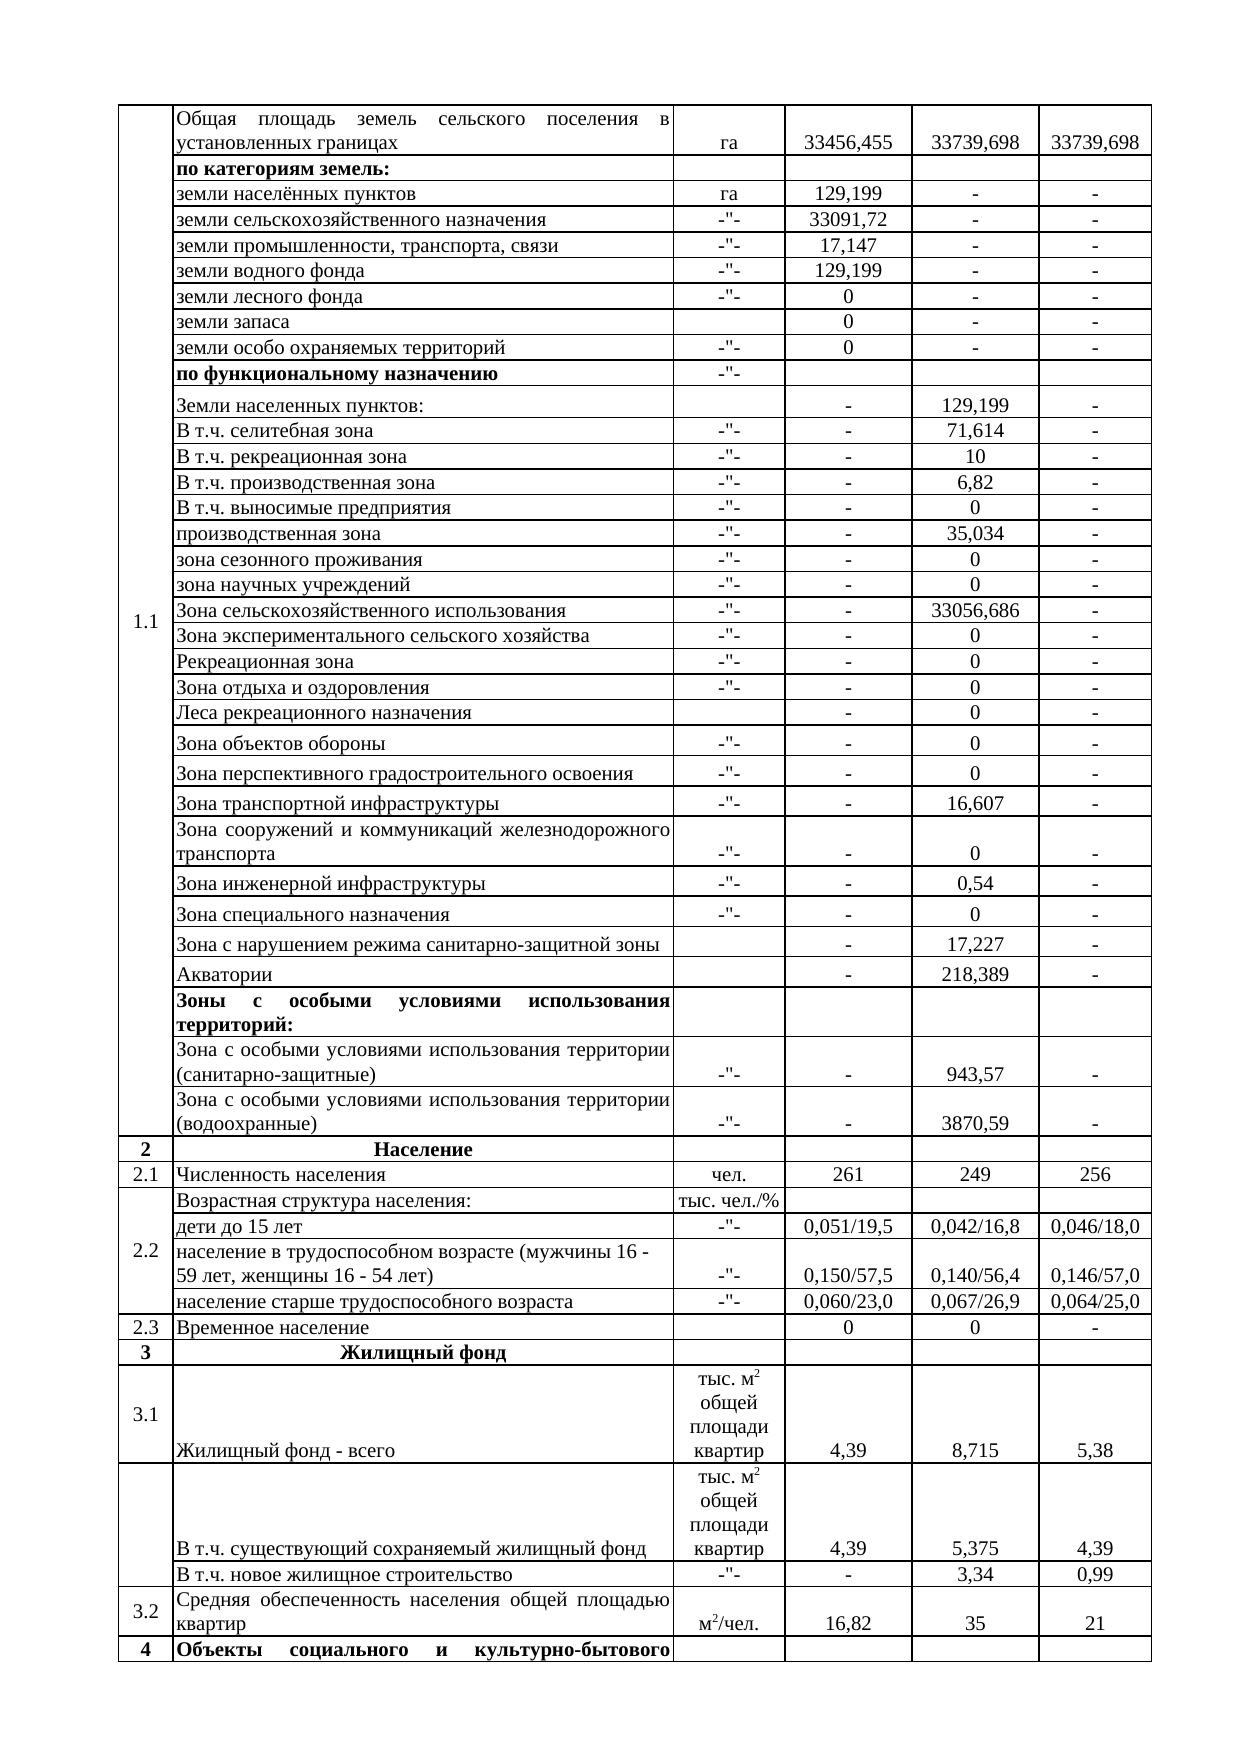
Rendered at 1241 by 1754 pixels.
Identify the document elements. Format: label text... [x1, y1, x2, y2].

table_cell 4,39 [786, 1366, 911, 1462]
table_cell -"- [674, 258, 784, 282]
table_cell 0,046/18,0 [1040, 1214, 1151, 1238]
table_cell 0 [786, 310, 911, 333]
table_cell - [1040, 470, 1151, 494]
table_cell -"- [674, 1037, 784, 1086]
table_cell Зона перспективного градостроительного освоения [174, 756, 673, 785]
table_cell -"- [674, 675, 784, 699]
table_cell - [786, 1087, 911, 1135]
table_cell - [1040, 386, 1151, 417]
table_cell [1040, 1137, 1151, 1161]
table_cell 4,39 [1040, 1464, 1151, 1560]
table_cell 1.1 [119, 106, 172, 1135]
table_cell Зона с нарушением режима санитарно-защитной зоны [174, 927, 673, 956]
table_cell - [1040, 284, 1151, 308]
table_cell 16,607 [913, 787, 1038, 815]
table_cell 0 [786, 284, 911, 308]
table_cell [674, 1340, 784, 1364]
table_cell Зоны с особыми условиями использования территорий: [174, 988, 673, 1036]
table_cell Зона отдыха и оздоровления [174, 675, 673, 699]
table_cell 4,39 [786, 1464, 911, 1560]
table_cell 3.2 [119, 1587, 172, 1635]
table_cell - [786, 1037, 911, 1086]
table_cell Зона инженерной инфраструктуры [174, 867, 673, 895]
table_cell -"- [674, 207, 784, 231]
table_cell -"- [674, 233, 784, 257]
table_cell 0,140/56,4 [913, 1239, 1038, 1287]
table_cell -"- [674, 598, 784, 622]
table_cell - [786, 547, 911, 571]
table_cell - [1040, 867, 1151, 895]
table_cell [674, 386, 784, 417]
table_cell - [1040, 181, 1151, 205]
table_cell 16,82 [786, 1587, 911, 1635]
table_cell - [913, 284, 1038, 308]
table_cell - [1040, 1087, 1151, 1135]
table_cell - [1040, 1315, 1151, 1339]
table_cell Земли населенных пунктов: [174, 386, 673, 417]
table_cell В т.ч. существующий сохраняемый жилищный фонд [174, 1464, 673, 1560]
table_cell - [1040, 897, 1151, 926]
table_cell 2 [119, 1137, 172, 1161]
table_cell - [786, 1562, 911, 1586]
table_cell - [1040, 495, 1151, 519]
table_cell -"- [674, 572, 784, 596]
table_cell Зона с особыми условиями использования территории (санитарно-защитные) [174, 1037, 673, 1086]
table_cell - [1040, 927, 1151, 956]
table_cell Временное население [174, 1315, 673, 1339]
table_cell земли промышленности, транспорта, связи [174, 233, 673, 257]
table_cell - [1040, 547, 1151, 571]
table_cell [674, 700, 784, 724]
table_cell - [1040, 418, 1151, 442]
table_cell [174, 1637, 673, 1661]
table_cell - [913, 258, 1038, 282]
table_cell [913, 988, 1038, 1036]
table_cell 33091,72 [786, 207, 911, 231]
table_cell -"- [674, 361, 784, 385]
table_cell [1040, 156, 1151, 180]
table_cell В т.ч. производственная зона [174, 470, 673, 494]
table_cell - [1040, 233, 1151, 257]
table_cell - [786, 957, 911, 986]
table_cell - [1040, 521, 1151, 545]
table_cell 2.1 [119, 1162, 172, 1186]
table_cell 3.1 [119, 1366, 172, 1462]
table_cell - [786, 444, 911, 468]
table_cell - [786, 623, 911, 647]
table_cell 0 [913, 572, 1038, 596]
table_cell тыс. чел./% [674, 1188, 784, 1212]
table_cell - [1040, 649, 1151, 673]
table_cell 8,715 [913, 1366, 1038, 1462]
table_cell - [913, 310, 1038, 333]
table_cell Зона сооружений и коммуникаций железнодорожного транспорта [174, 817, 673, 865]
table_cell 0,067/26,9 [913, 1289, 1038, 1313]
table_cell 33739,698 [913, 106, 1038, 154]
table_cell -"- [674, 444, 784, 468]
table_cell производственная зона [174, 521, 673, 545]
table_cell -"- [674, 1289, 784, 1313]
table_cell -"- [674, 547, 784, 571]
table_cell -"- [674, 1087, 784, 1135]
table_cell - [1040, 598, 1151, 622]
table_cell 33456,455 [786, 106, 911, 154]
table_cell 3,34 [913, 1562, 1038, 1586]
table_cell земли запаса [174, 310, 673, 333]
table_cell -"- [674, 335, 784, 359]
table_cell 0 [786, 335, 911, 359]
table_cell 2.2 [119, 1188, 172, 1313]
table_cell - [1040, 726, 1151, 754]
table_cell 17,227 [913, 927, 1038, 956]
table_cell - [786, 649, 911, 673]
table_cell -"- [674, 897, 784, 926]
table_cell земли лесного фонда [174, 284, 673, 308]
table_cell -"- [674, 817, 784, 865]
table_cell население старше трудоспособного возраста [174, 1289, 673, 1313]
table_cell Возрастная структура населения: [174, 1188, 673, 1212]
table_cell тыс. м2 общей площади квартир [674, 1464, 784, 1560]
table_cell 261 [786, 1162, 911, 1186]
table_cell - [1040, 572, 1151, 596]
table_cell 0,54 [913, 867, 1038, 895]
table_cell 0 [913, 1315, 1038, 1339]
table_cell 21 [1040, 1587, 1151, 1635]
table_cell -"- [674, 521, 784, 545]
table_cell - [1040, 675, 1151, 699]
table_cell - [1040, 787, 1151, 815]
table_cell - [1040, 207, 1151, 231]
table_cell 5,38 [1040, 1366, 1151, 1462]
table_cell 17,147 [786, 233, 911, 257]
table_cell зона научных учреждений [174, 572, 673, 596]
table_cell 129,199 [786, 258, 911, 282]
table_cell 0 [913, 649, 1038, 673]
table_cell В т.ч. селитебная зона [174, 418, 673, 442]
table_cell земли населённых пунктов [174, 181, 673, 205]
table_cell - [786, 386, 911, 417]
table_cell дети до 15 лет [174, 1214, 673, 1238]
table_cell население в трудоспособном возрасте (мужчины 16 - 59 лет, женщины 16 - 54 лет) [174, 1239, 673, 1287]
table_cell - [913, 207, 1038, 231]
table_cell 0 [913, 756, 1038, 785]
table_cell - [1040, 258, 1151, 282]
table_cell Леса рекреационного назначения [174, 700, 673, 724]
table_cell -"- [674, 756, 784, 785]
table_cell земли сельскохозяйственного назначения [174, 207, 673, 231]
table_cell [913, 1137, 1038, 1161]
table_cell [1040, 361, 1151, 385]
table_cell - [786, 521, 911, 545]
table_cell Численность населения [174, 1162, 673, 1186]
table_cell [786, 1637, 911, 1661]
table_cell земли особо охраняемых территорий [174, 335, 673, 359]
table_cell - [786, 726, 911, 754]
table_cell 35 [913, 1587, 1038, 1635]
table_cell - [786, 675, 911, 699]
table_cell Средняя обеспеченность населения общей площадью квартир [174, 1587, 673, 1635]
table_cell В т.ч. рекреационная зона [174, 444, 673, 468]
table_cell 6,82 [913, 470, 1038, 494]
table_cell 256 [1040, 1162, 1151, 1186]
table_cell Зона с особыми условиями использования территории (водоохранные) [174, 1087, 673, 1135]
table_cell - [913, 233, 1038, 257]
table_cell - [1040, 756, 1151, 785]
table_cell [913, 1340, 1038, 1364]
table_cell 3 [119, 1340, 172, 1364]
table_cell [1040, 1188, 1151, 1212]
table_cell 129,199 [913, 386, 1038, 417]
table_cell -"- [674, 284, 784, 308]
table_cell - [786, 700, 911, 724]
table_cell - [786, 927, 911, 956]
table_cell [786, 988, 911, 1036]
table_cell 35,034 [913, 521, 1038, 545]
table_cell 0,150/57,5 [786, 1239, 911, 1287]
table_cell 0,060/23,0 [786, 1289, 911, 1313]
table_cell - [786, 787, 911, 815]
table_cell Акватории [174, 957, 673, 986]
table_cell 0 [913, 897, 1038, 926]
table_cell - [1040, 310, 1151, 333]
table_cell 5,375 [913, 1464, 1038, 1560]
table_cell по функциональному назначению [174, 361, 673, 385]
table_cell 0 [913, 817, 1038, 865]
table_cell 2.3 [119, 1315, 172, 1339]
table_cell [674, 1637, 784, 1661]
table_cell - [1040, 335, 1151, 359]
table_cell Население [174, 1137, 673, 1161]
table_cell [119, 1464, 172, 1586]
table_cell 218,389 [913, 957, 1038, 986]
table_cell - [1040, 700, 1151, 724]
table_cell -"- [674, 623, 784, 647]
table_cell 0 [913, 495, 1038, 519]
table_cell - [786, 495, 911, 519]
table_cell [913, 361, 1038, 385]
table_cell Общая площадь земель сельского поселения в установленных границах [174, 106, 673, 154]
table_cell Рекреационная зона [174, 649, 673, 673]
table_cell Зона специального назначения [174, 897, 673, 926]
table_cell Зона экспериментального сельского хозяйства [174, 623, 673, 647]
table_cell [674, 957, 784, 986]
table_cell -"- [674, 418, 784, 442]
table_cell тыс. м2 общей площади квартир [674, 1366, 784, 1462]
table_cell - [913, 181, 1038, 205]
table_cell -"- [674, 726, 784, 754]
table_cell 0 [913, 726, 1038, 754]
table_cell [786, 1188, 911, 1212]
table_cell 4 [119, 1637, 172, 1661]
table_cell [786, 1137, 911, 1161]
table_cell - [1040, 444, 1151, 468]
table_cell 0 [913, 675, 1038, 699]
table_cell -"- [674, 867, 784, 895]
table_cell 0,064/25,0 [1040, 1289, 1151, 1313]
table_cell [674, 156, 784, 180]
table_cell 0 [913, 700, 1038, 724]
table_cell [913, 1637, 1038, 1661]
table_cell - [1040, 817, 1151, 865]
table_cell -"- [674, 649, 784, 673]
table_cell [786, 156, 911, 180]
table_cell [674, 310, 784, 333]
table_cell - [1040, 623, 1151, 647]
table_cell -"- [674, 787, 784, 815]
table_cell - [786, 418, 911, 442]
table_cell - [1040, 957, 1151, 986]
table_cell 129,199 [786, 181, 911, 205]
table_cell [913, 156, 1038, 180]
table_cell [913, 1188, 1038, 1212]
table_cell 0,146/57,0 [1040, 1239, 1151, 1287]
table_cell [1040, 1340, 1151, 1364]
table_cell В т.ч. выносимые предприятия [174, 495, 673, 519]
table_cell 0 [913, 623, 1038, 647]
table_cell Жилищный фонд [174, 1340, 673, 1364]
table_cell зона сезонного проживания [174, 547, 673, 571]
table_cell 3870,59 [913, 1087, 1038, 1135]
table_cell - [786, 817, 911, 865]
table_cell Зона сельскохозяйственного использования [174, 598, 673, 622]
table_cell 0,051/19,5 [786, 1214, 911, 1238]
table_cell [674, 927, 784, 956]
table_cell [786, 1340, 911, 1364]
table_cell чел. [674, 1162, 784, 1186]
table_cell 249 [913, 1162, 1038, 1186]
table_cell -"- [674, 495, 784, 519]
table_cell по категориям земель: [174, 156, 673, 180]
table_cell [1040, 1637, 1151, 1661]
table_cell [674, 988, 784, 1036]
table_cell м2/чел. [674, 1587, 784, 1635]
table_cell - [786, 897, 911, 926]
table_cell [786, 361, 911, 385]
table_cell - [913, 335, 1038, 359]
table_cell земли водного фонда [174, 258, 673, 282]
table_cell - [786, 867, 911, 895]
table_cell [674, 1137, 784, 1161]
table_cell - [786, 756, 911, 785]
table_cell - [786, 470, 911, 494]
table_cell 33056,686 [913, 598, 1038, 622]
table_cell 0 [786, 1315, 911, 1339]
table_cell Зона объектов обороны [174, 726, 673, 754]
table_cell В т.ч. новое жилищное строительство [174, 1562, 673, 1586]
table_cell -"- [674, 1239, 784, 1287]
table_cell [674, 1315, 784, 1339]
table_cell -"- [674, 1214, 784, 1238]
table_cell 71,614 [913, 418, 1038, 442]
table_cell га [674, 106, 784, 154]
table_cell 0,99 [1040, 1562, 1151, 1586]
table_cell га [674, 181, 784, 205]
table_cell -"- [674, 470, 784, 494]
table_cell 10 [913, 444, 1038, 468]
table_cell 0,042/16,8 [913, 1214, 1038, 1238]
table_cell [1040, 988, 1151, 1036]
table_cell 33739,698 [1040, 106, 1151, 154]
table_cell - [1040, 1037, 1151, 1086]
table_cell -"- [674, 1562, 784, 1586]
table_cell - [786, 598, 911, 622]
table_cell - [786, 572, 911, 596]
table_cell Жилищный фонд - всего [174, 1366, 673, 1462]
table_cell Зона транспортной инфраструктуры [174, 787, 673, 815]
table_cell 0 [913, 547, 1038, 571]
table_cell 943,57 [913, 1037, 1038, 1086]
